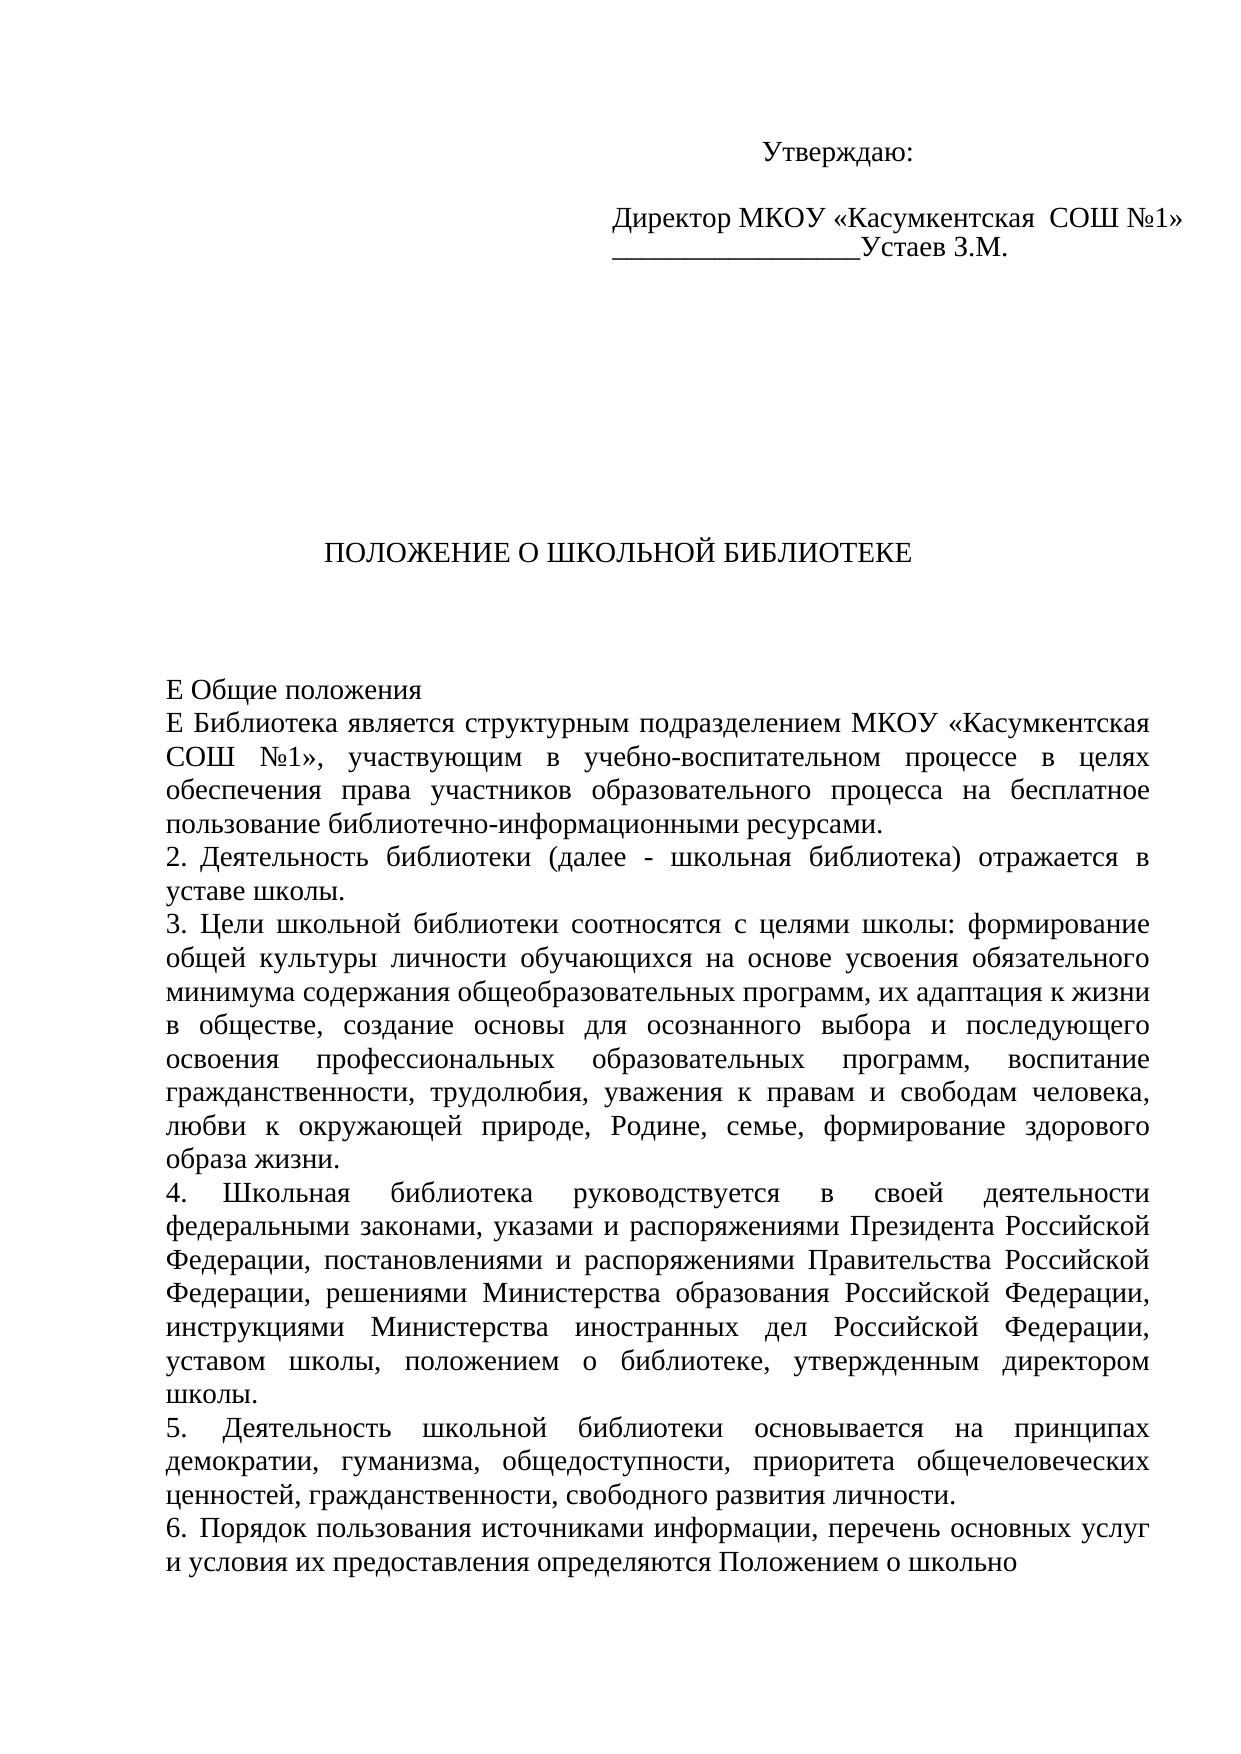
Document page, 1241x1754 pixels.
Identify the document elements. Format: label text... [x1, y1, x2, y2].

text ПОЛОЖЕНИЕ О ШКОЛЬНОЙ БИБЛИОТЕКЕ [324, 539, 913, 568]
text Директор МКОУ «Касумкентская СОШ №1» [612, 204, 1240, 233]
text Е Библиотека является структурным подразделением МКОУ «Касумкентская СОШ №1», участвующим в учебно-воспитательном процессе в целях обеспечения права участников образовательного процесса на бесплатное пользование библиотечно-информационными ресурсами. [166, 706, 1151, 840]
text Утверждаю: [761, 138, 914, 167]
text Е Общие положения [166, 672, 1151, 706]
list Школьная библиотека руководствуется в своей деятельности федеральными законами, указами и распоряжениями Президента Российской Федерации, постановлениями и распоряжениями Правительства Российской Федерации, решениями Министерства образования Российской Федерации, инструкциями Министерства иностранных дел Российской Федерации, уставом школы, положением о библиотеке, утвержденным директором школы. [166, 1176, 1151, 1410]
list Деятельность библиотеки (далее - школьная библиотека) отражается в уставе школы. [166, 840, 1151, 907]
list Цели школьной библиотеки соотносятся с целями школы: формирование общей культуры личности обучающихся на основе усвоения обязательного минимума содержания общеобразовательных программ, их адаптация к жизни в обществе, создание основы для осознанного выбора и последующего освоения профессиональных образовательных программ, воспитание гражданственности, трудолюбия, уважения к правам и свободам человека, любви к окружающей природе, Родине, семье, формирование здорового образа жизни. [166, 907, 1151, 1176]
list Деятельность школьной библиотеки основывается на принципах демократии, гуманизма, общедоступности, приоритета общечеловеческих ценностей, гражданственности, свободного развития личности. [166, 1410, 1151, 1511]
text _________________Устаев З.М. [612, 233, 1240, 263]
list Порядок пользования источниками информации, перечень основных услуг и условия их предоставления определяются Положением о школьно [166, 1511, 1151, 1578]
